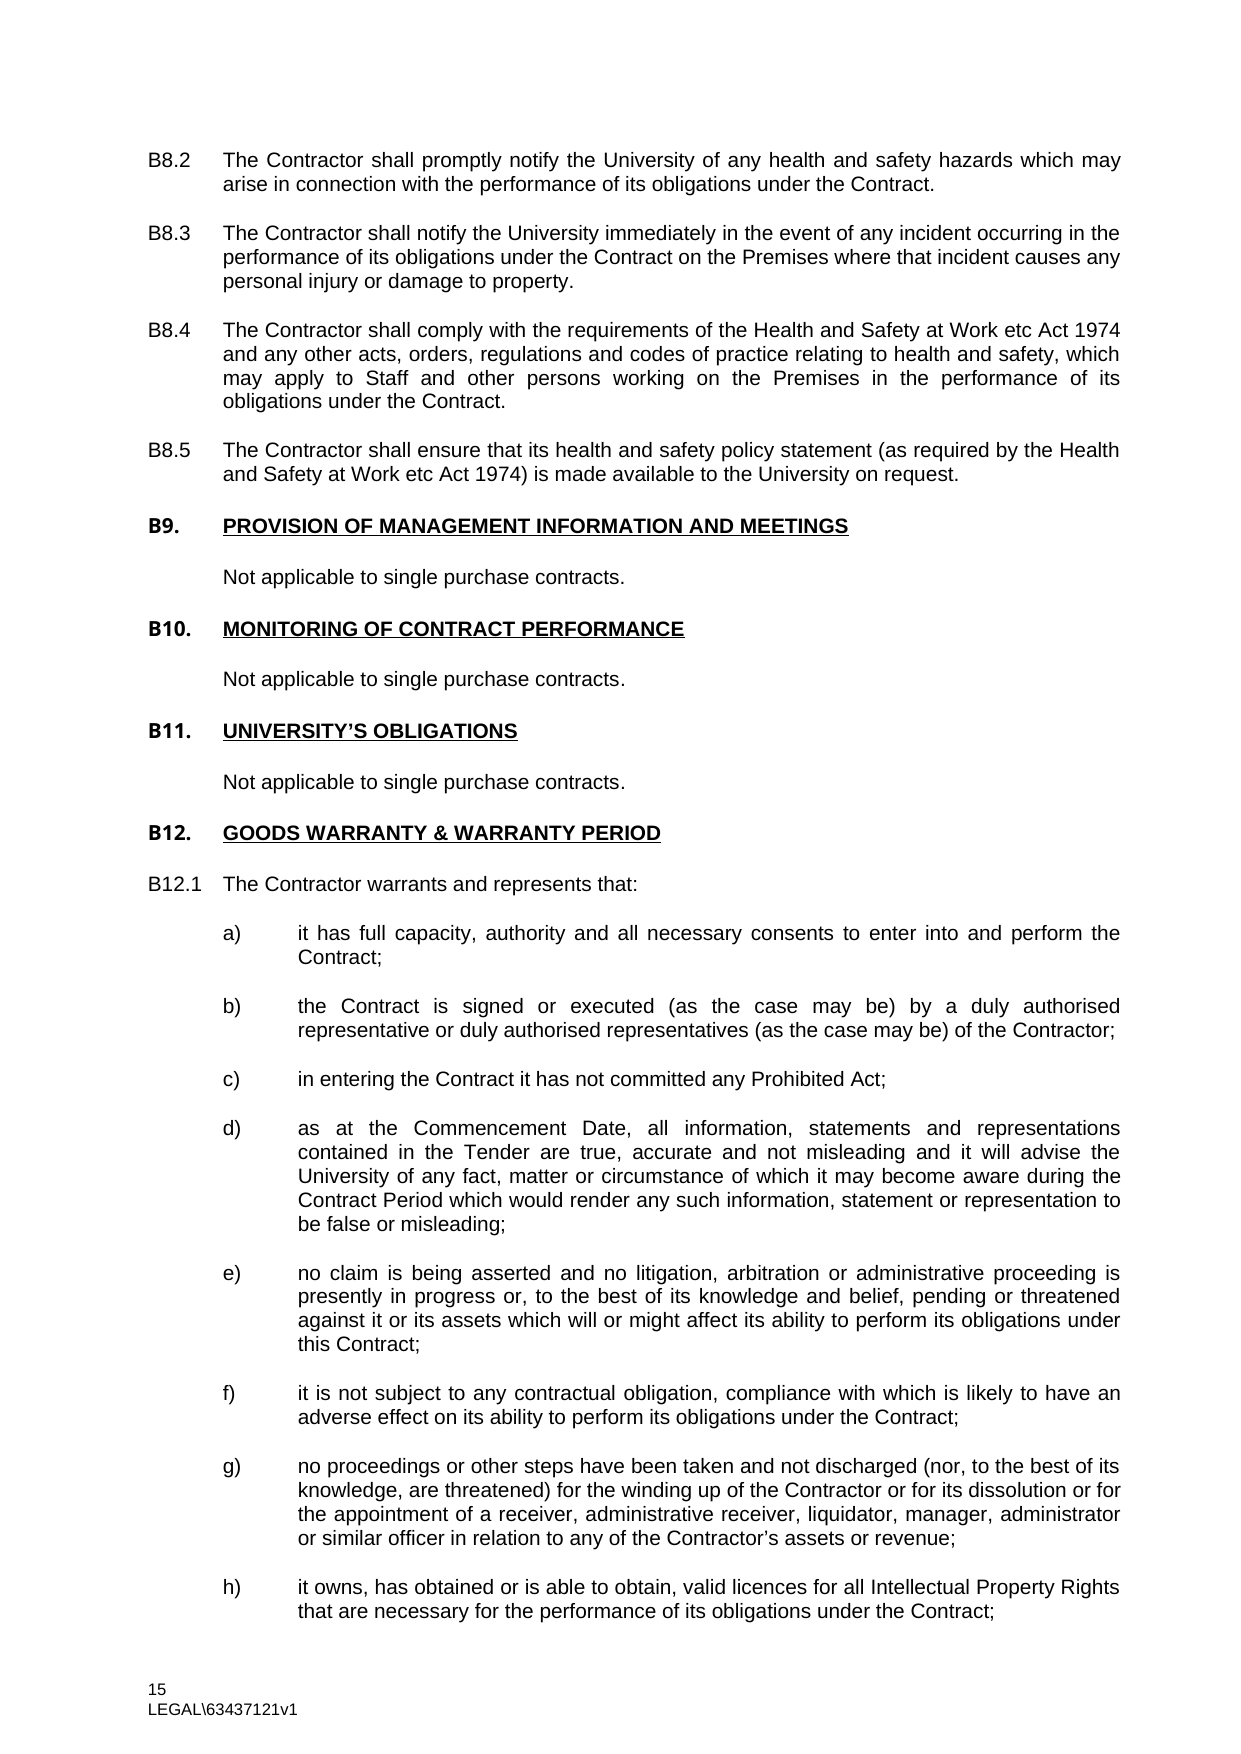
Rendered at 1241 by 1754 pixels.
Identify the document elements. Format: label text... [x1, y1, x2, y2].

list it has full capacity, authority and all necessary consents to enter into and perform the Contract; [223, 921, 1122, 969]
list no claim is being asserted and no litigation, arbitration or administrative proceeding is presently in progress or, to the best of its knowledge and belief, pending or threatened against it or its assets which will or might affect its ability to perform its obligations under this Contract; [223, 1260, 1122, 1356]
list The Contractor shall ensure that its health and safety policy statement (as required by the Health and Safety at Work etc Act 1974) is made available to the University on request. [148, 438, 1122, 486]
list The Contractor shall notify the University immediately in the event of any incident occurring in the performance of its obligations under the Contract on the Premises where that incident causes any personal injury or damage to property. [148, 221, 1122, 292]
list The Contractor warrants and represents that: [148, 872, 1122, 896]
list the Contract is signed or executed (as the case may be) by a duly authorised representative or duly authorised representatives (as the case may be) of the Contractor; [223, 994, 1122, 1042]
list GOODS WARRANTY & WARRANTY PERIOD [148, 818, 1122, 847]
list MONITORING OF CONTRACT PERFORMANCE [148, 614, 1122, 642]
list The Contractor shall comply with the requirements of the Health and Safety at Work etc Act 1974 and any other acts, orders, regulations and codes of practice relating to health and safety, which may apply to Staff and other persons working on the Premises in the performance of its obligations under the Contract. [148, 317, 1122, 413]
list PROVISION OF MANAGEMENT INFORMATION AND MEETINGS [148, 511, 1122, 540]
text Not applicable to single purchase contracts. [223, 667, 1122, 691]
list The Contractor shall promptly notify the University of any health and safety hazards which may arise in connection with the performance of its obligations under the Contract. [148, 148, 1122, 196]
list as at the Commencement Date, all information, statements and representations contained in the Tender are true, accurate and not misleading and it will advise the University of any fact, matter or circumstance of which it may become aware during the Contract Period which would render any such information, statement or representation to be false or misleading; [223, 1116, 1122, 1235]
list in entering the Contract it has not committed any Prohibited Act; [223, 1067, 1122, 1091]
list it is not subject to any contractual obligation, compliance with which is likely to have an adverse effect on its ability to perform its obligations under the Contract; [223, 1381, 1122, 1429]
list it owns, has obtained or is able to obtain, valid licences for all Intellectual Property Rights that are necessary for the performance of its obligations under the Contract; [223, 1575, 1122, 1623]
text Not applicable to single purchase contracts. [223, 565, 1122, 589]
text Not applicable to single purchase contracts. [223, 769, 1122, 793]
list no proceedings or other steps have been taken and not discharged (nor, to the best of its knowledge, are threatened) for the winding up of the Contractor or for its dissolution or for the appointment of a receiver, administrative receiver, liquidator, manager, administrator or similar officer in relation to any of the Contractor’s assets or revenue; [223, 1454, 1122, 1550]
list UNIVERSITY’S OBLIGATIONS [148, 716, 1122, 744]
